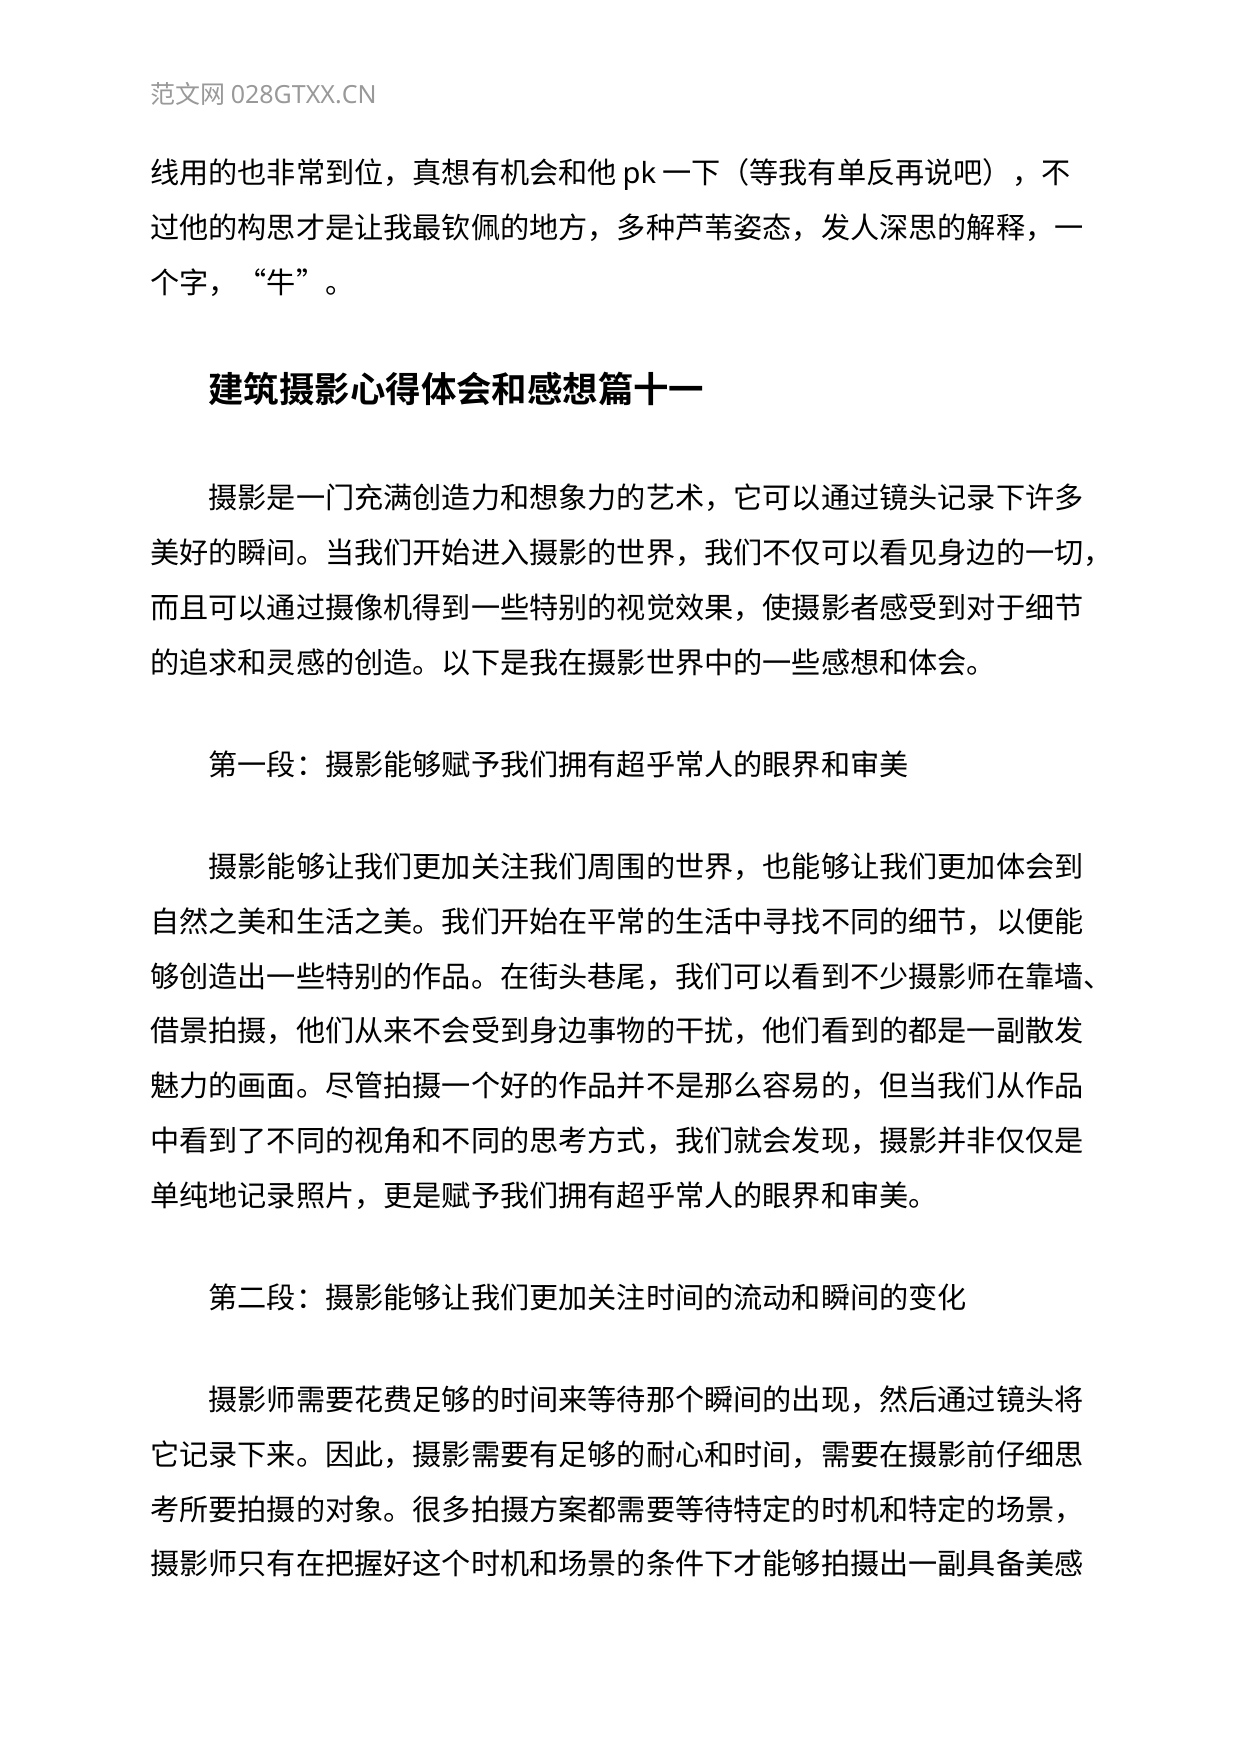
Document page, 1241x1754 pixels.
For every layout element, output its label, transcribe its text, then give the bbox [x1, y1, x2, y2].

text 第一段：摄影能够赋予我们拥有超乎常人的眼界和审美 [150, 742, 1090, 784]
text 第二段：摄影能够让我们更加关注时间的流动和瞬间的变化 [150, 1274, 1090, 1317]
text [150, 1376, 1090, 1583]
text 摄影能够让我们更加关注我们周围的世界，也能够让我们更加体会到自然之美和生活之美。我们开始在平常的生活中寻找不同的细节，以便能够创造出一些特别的作品。在街头巷尾，我们可以看到不少摄影师在靠墙、借景拍摄，他们从来不会受到身边事物的干扰，他们看到的都是一副散发魅力的画面。尽管拍摄一个好的作品并不是那么容易的，但当我们从作品中看到了不同的视角和不同的思考方式，我们就会发现，摄影并非仅仅是单纯地记录照片，更是赋予我们拥有超乎常人的眼界和审美。 [150, 843, 1090, 1215]
text 摄影是一门充满创造力和想象力的艺术，它可以通过镜头记录下许多美好的瞬间。当我们开始进入摄影的世界，我们不仅可以看见身边的一切，而且可以通过摄像机得到一些特别的视觉效果，使摄影者感受到对于细节的追求和灵感的创造。以下是我在摄影世界中的一些感想和体会。 [150, 475, 1090, 682]
text 建筑摄影心得体会和感想篇十一 [150, 362, 1090, 413]
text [150, 150, 1090, 302]
